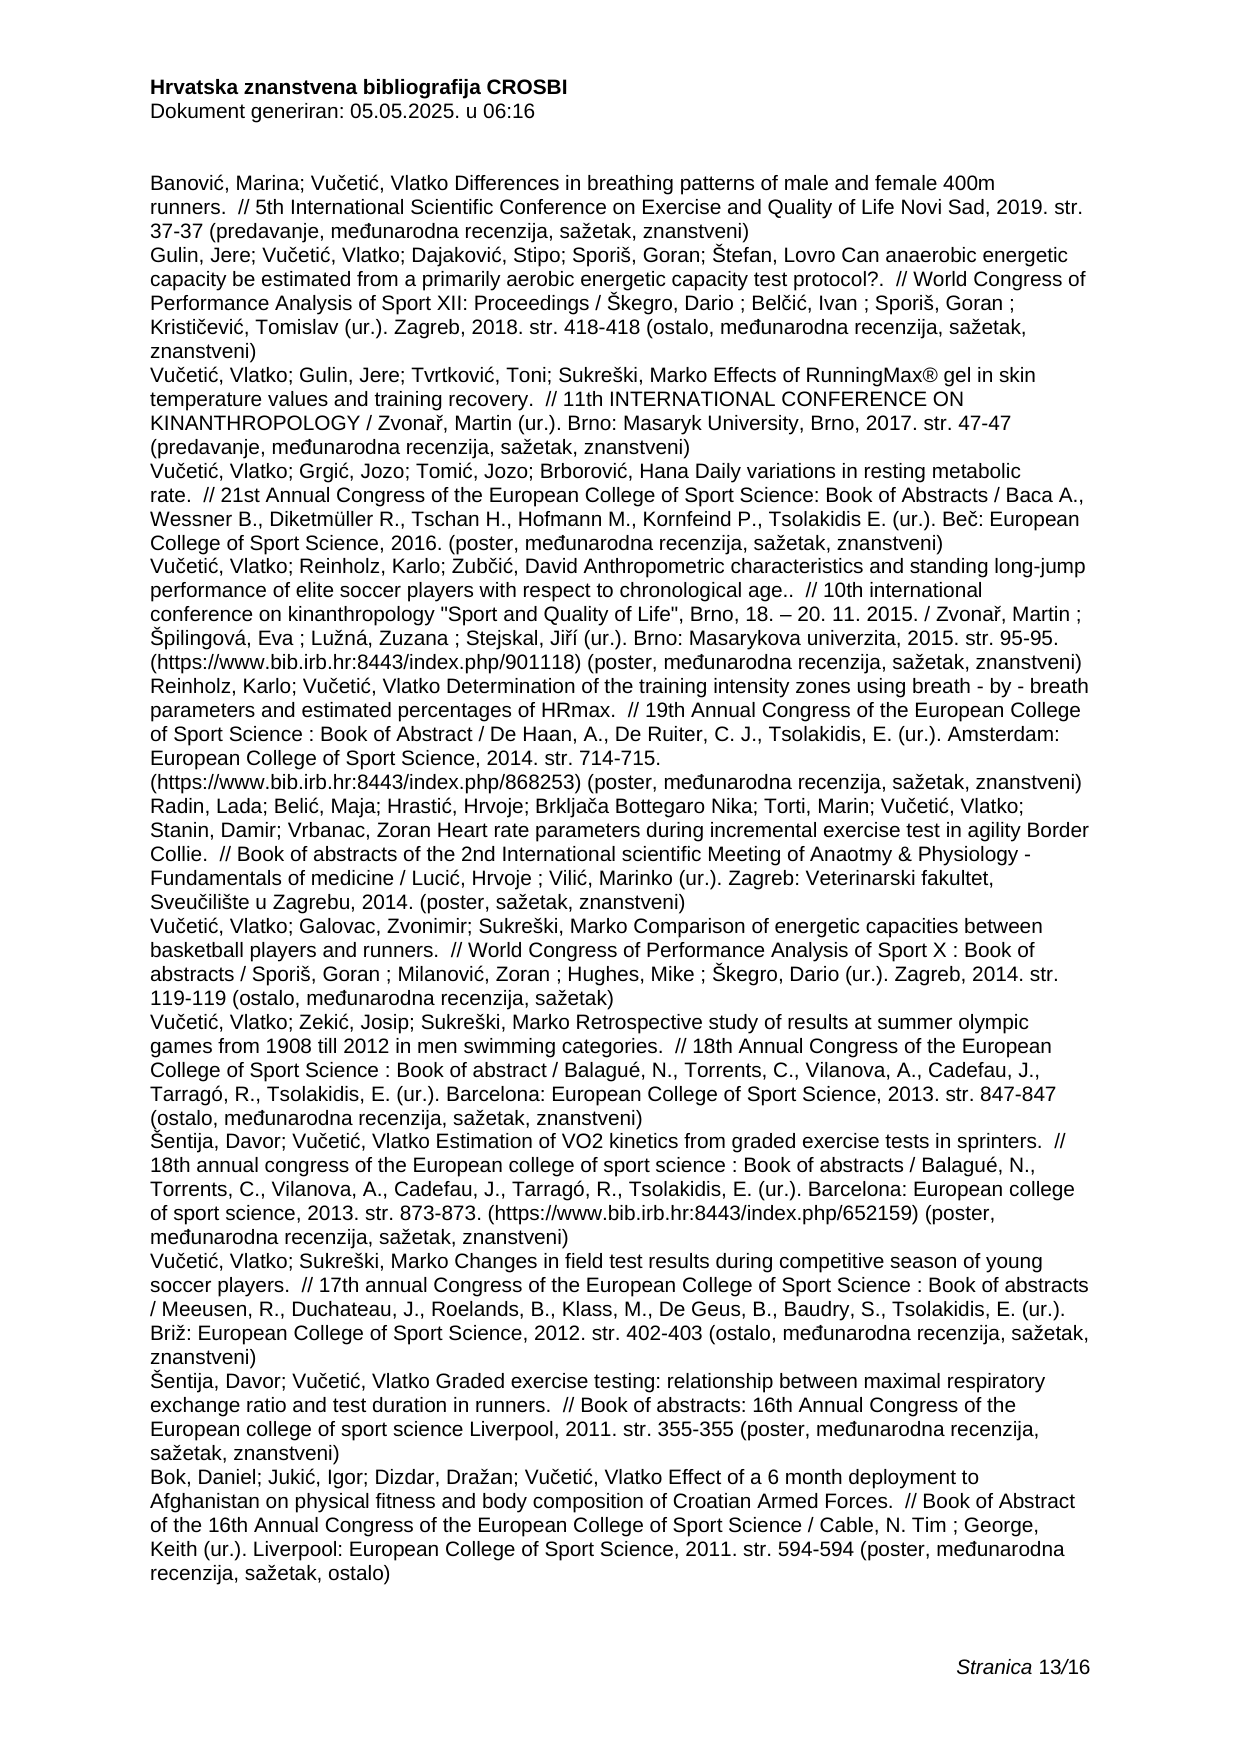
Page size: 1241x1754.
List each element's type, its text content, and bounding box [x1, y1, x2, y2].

text Vučetić, Vlatko; Zekić, Josip; Sukreški, Marko [150, 1009, 1090, 1129]
text Šentija, Davor; Vučetić, Vlatko [150, 1129, 1090, 1249]
text Gulin, Jere; Vučetić, Vlatko; Dajaković, Stipo; Sporiš, Goran; Štefan, Lovro [150, 243, 1090, 363]
text Bok, Daniel; Jukić, Igor; Dizdar, Dražan; Vučetić, Vlatko [150, 1465, 1090, 1584]
text Reinholz, Karlo; Vučetić, Vlatko [150, 674, 1090, 794]
text Banović, Marina; Vučetić, Vlatko [150, 171, 1090, 243]
text Vučetić, Vlatko; Sukreški, Marko [150, 1249, 1090, 1369]
text Vučetić, Vlatko; Gulin, Jere; Tvrtković, Toni; Sukreški, Marko [150, 363, 1090, 458]
text Radin, Lada; Belić, Maja; Hrastić, Hrvoje; Brkljača Bottegaro Nika; Torti, Marin; Vučetić, Vlatko; Stanin, Damir; Vrbanac, Zoran [150, 794, 1090, 914]
text Vučetić, Vlatko; Reinholz, Karlo; Zubčić, David [150, 554, 1090, 674]
text Šentija, Davor; Vučetić, Vlatko [150, 1369, 1090, 1465]
text Vučetić, Vlatko; Grgić, Jozo; Tomić, Jozo; Brborović, Hana [150, 458, 1090, 554]
text Vučetić, Vlatko; Galovac, Zvonimir; Sukreški, Marko [150, 914, 1090, 1009]
